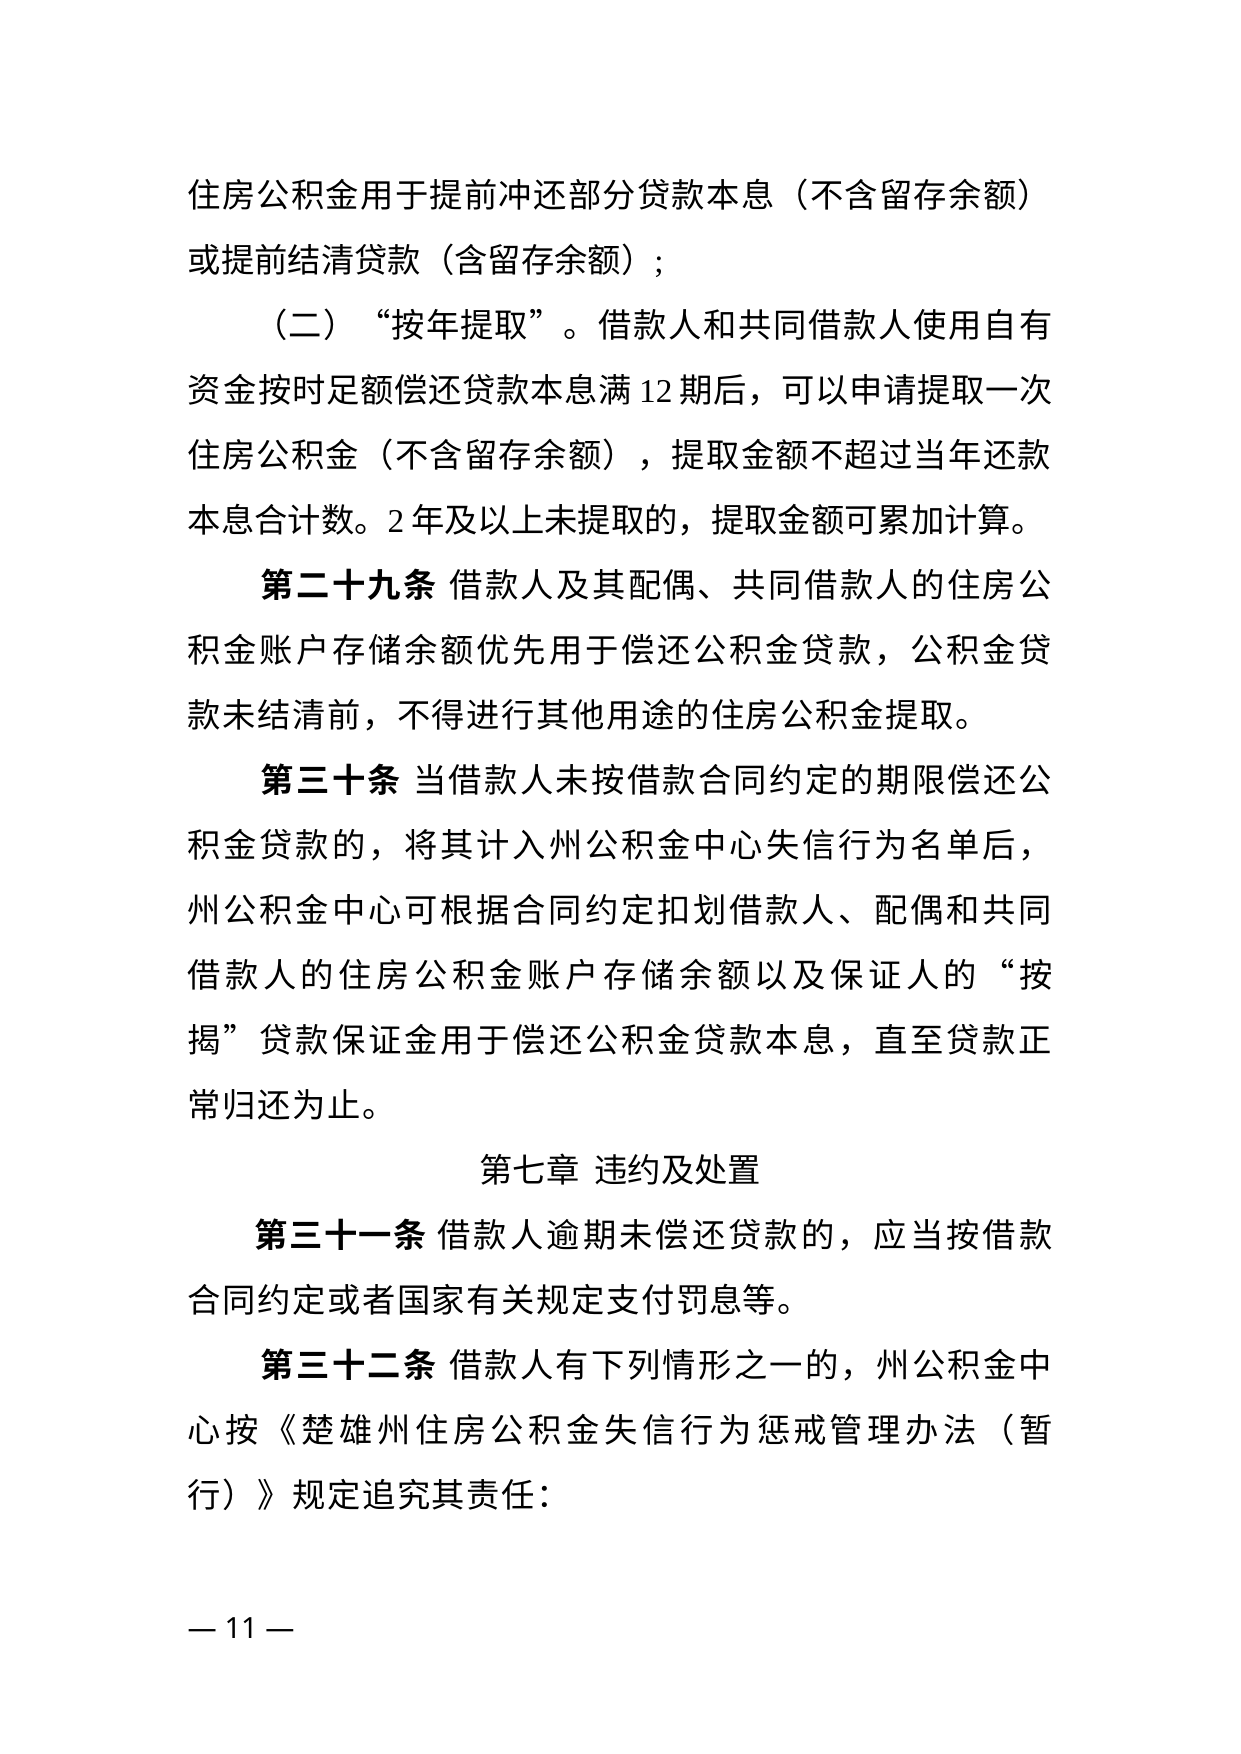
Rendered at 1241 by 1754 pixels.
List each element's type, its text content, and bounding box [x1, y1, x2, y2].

text 第三十一条 借款人逾期未偿还贷款的，应当按借款合同约定或者国家有关规定支付罚息等。 [187, 1201, 1053, 1331]
text 第三十二条 借款人有下列情形之一的，州公积金中心按《楚雄州住房公积金失信行为惩戒管理办法（暂行）》规定追究其责任： [187, 1331, 1053, 1526]
text 第二十九条 借款人及其配偶、共同借款人的住房公积金账户存储余额优先用于偿还公积金贷款，公积金贷款未结清前，不得进行其他用途的住房公积金提取。 [187, 551, 1053, 746]
text 第三十条 当借款人未按借款合同约定的期限偿还公积金贷款的，将其计入州公积金中心失信行为名单后，州公积金中心可根据合同约定扣划借款人、配偶和共同借款人的住房公积金账户存储余额以及保证人的“按揭”贷款保证金用于偿还公积金贷款本息，直至贷款正常归还为止。 [187, 746, 1053, 1136]
text 第七章 违约及处置 [187, 1136, 1053, 1201]
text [187, 161, 1053, 291]
text （二）“按年提取”。借款人和共同借款人使用自有资金按时足额偿还贷款本息满12期后，可以申请提取一次住房公积金（不含留存余额），提取金额不超过当年还款本息合计数。2年及以上未提取的，提取金额可累加计算。 [187, 291, 1053, 551]
